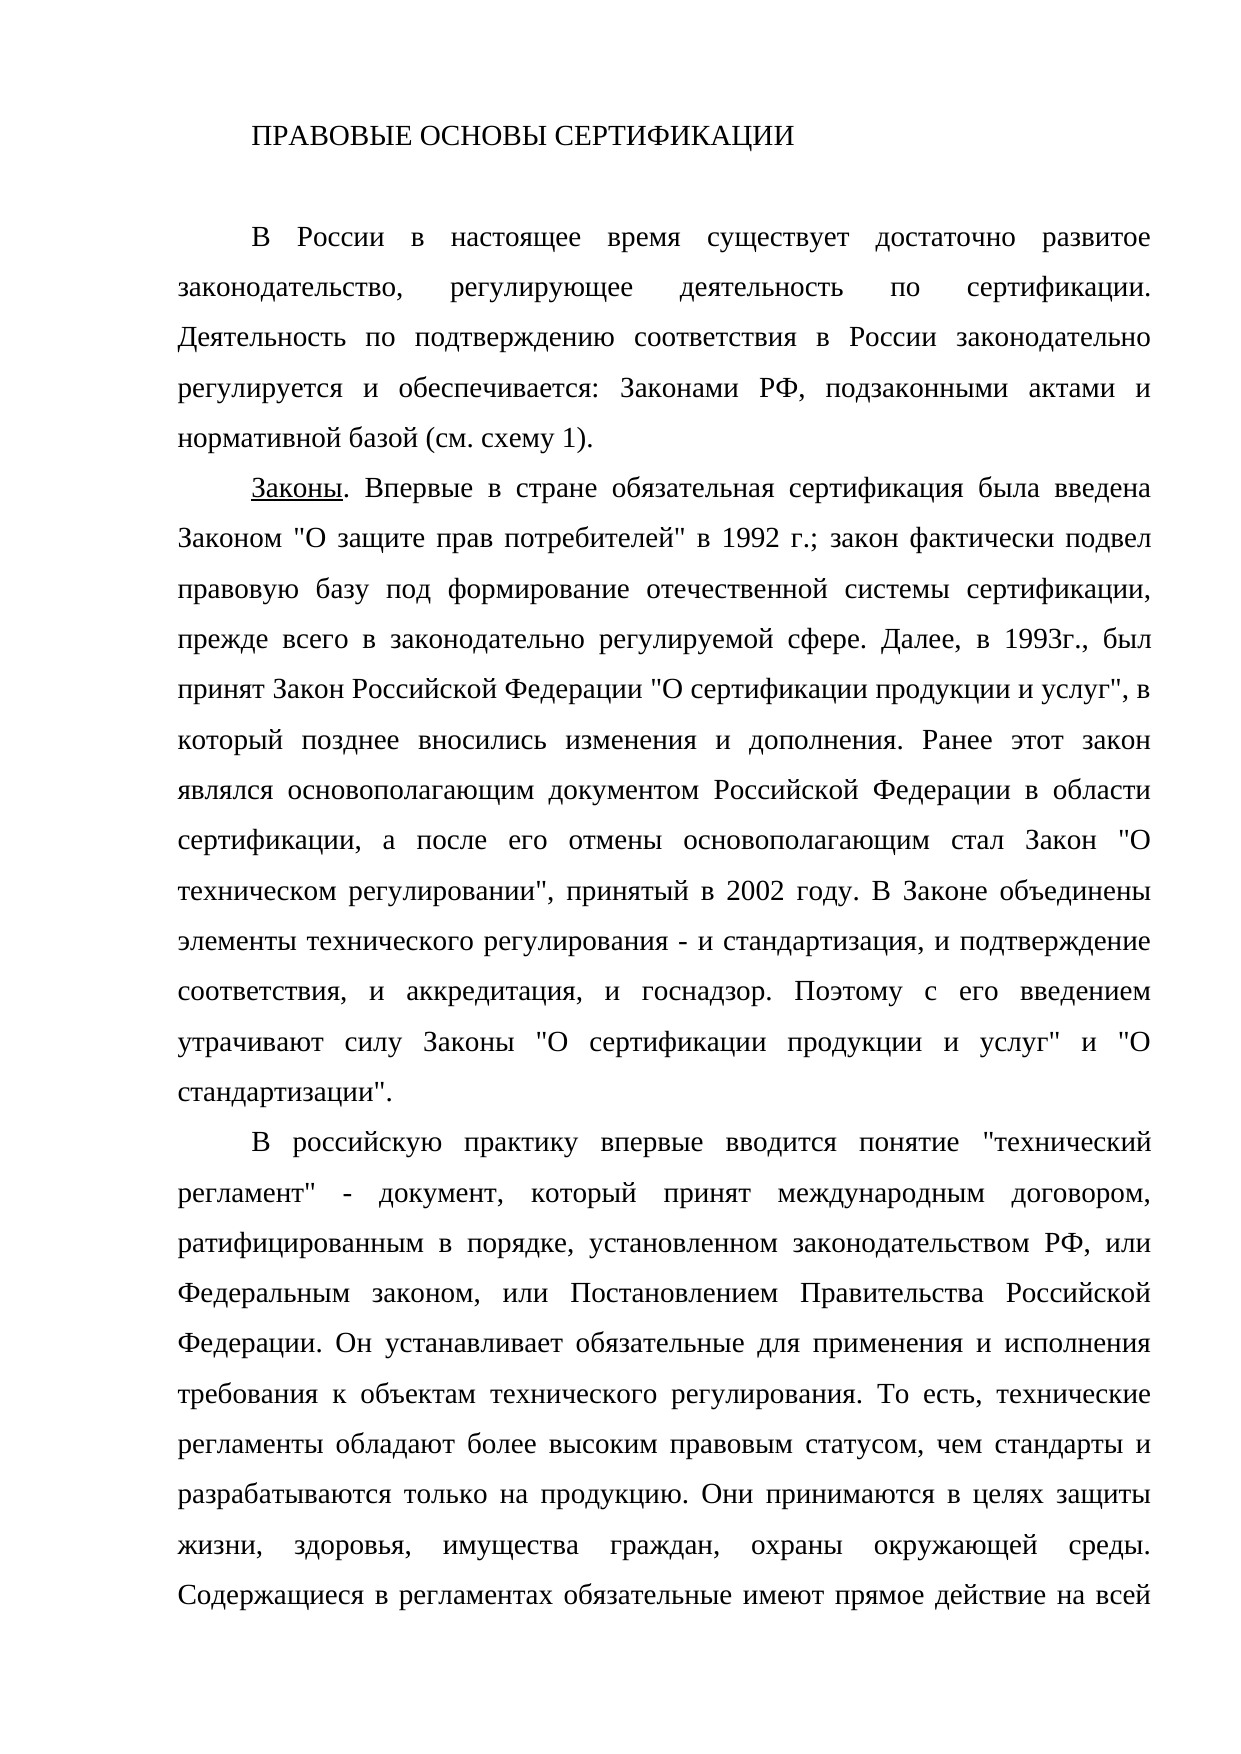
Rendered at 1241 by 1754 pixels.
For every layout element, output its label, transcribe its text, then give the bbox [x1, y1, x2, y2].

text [177, 1124, 1152, 1611]
text В России в настоящее время существует достаточно развитое законодательство, регулирующее деятельность по сертификации. Деятельность по подтверждению соответствия в России законодательно регулируется и обеспечивается: Законами РФ, подзаконными актами и нормативной базой (см. схему 1). [177, 219, 1152, 453]
text Законы. Впервые в стране обязательная сертификация была введена Законом "О защите прав потребителей" в 1992 г.; закон фактически подвел правовую базу под формирование отечественной системы сертификации, прежде всего в законодательно регулируемой сфере. Далее, в 1993г., был принят Закон Российской Федерации "О сертификации продукции и услуг", в который позднее вносились изменения и дополнения. Ранее этот закон являлся основополагающим документом Российской Федерации в области сертификации, а после его отмены основополагающим стал Закон "О техническом регулировании", принятый в 2002 году. В Законе объединены элементы технического регулирования - и стандартизация, и подтверждение соответствия, и аккредитация, и госнадзор. Поэтому с его введением утрачивают силу Законы "О сертификации продукции и услуг" и "О стандартизации". [177, 470, 1152, 1108]
text ПРАВОВЫЕ ОСНОВЫ СЕРТИФИКАЦИИ [177, 118, 1152, 152]
